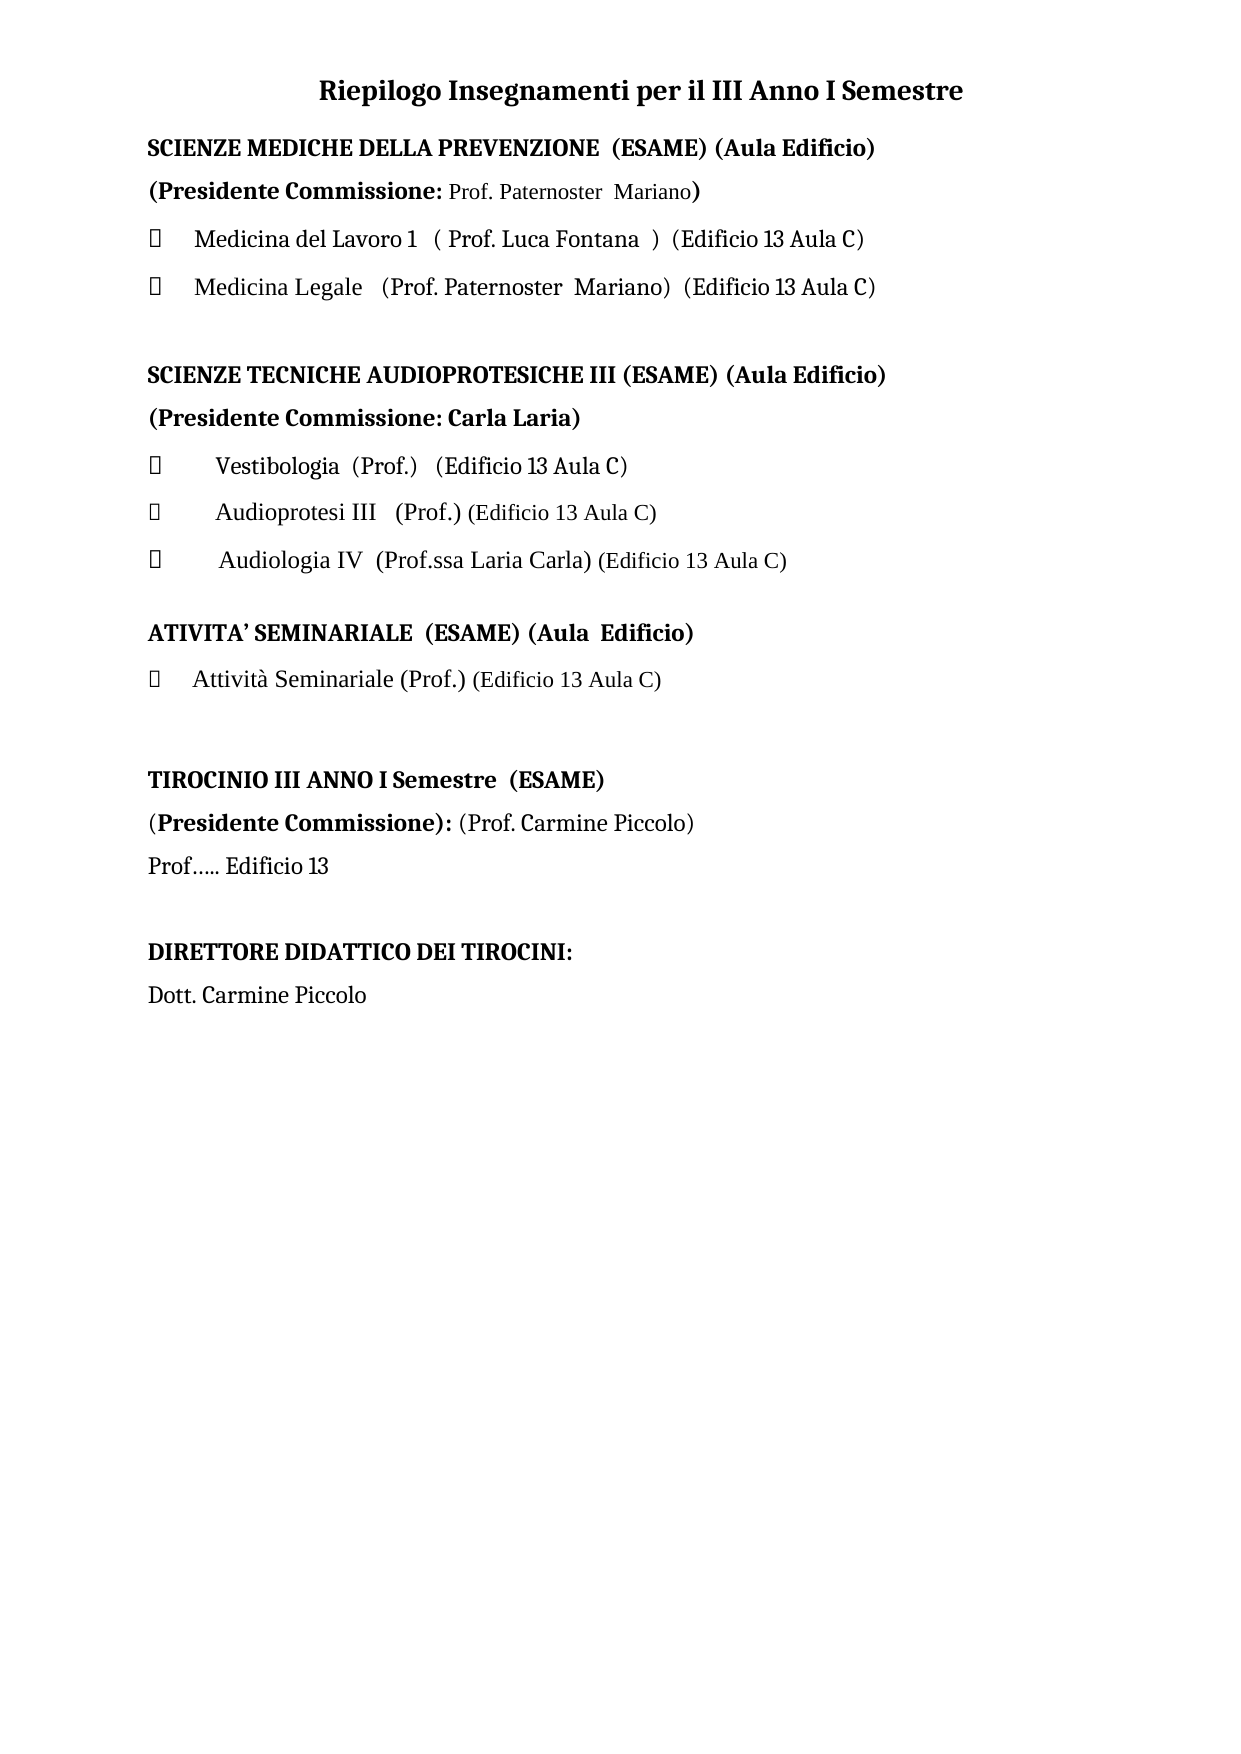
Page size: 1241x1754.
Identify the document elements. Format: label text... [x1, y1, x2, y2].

text SCIENZE TECNICHE AUDIOPROTESICHE III (ESAME) (Aula Edificio) [148, 361, 1122, 390]
text ATIVITA’ SEMINARIALE (ESAME) (Aula Edificio) [148, 619, 1122, 648]
text Prof….. Edificio 13 [148, 852, 1122, 881]
text (Presidente Commissione: Prof. Paternoster Mariano) [148, 177, 1122, 206]
text  Audioprotesi III (Prof.) (Edificio 13 Aula C) [148, 496, 1122, 527]
text  Medicina Legale (Prof. Paternoster Mariano) (Edificio 13 Aula C) [148, 269, 1122, 303]
text SCIENZE MEDICHE DELLA PREVENZIONE (ESAME) (Aula Edificio) [148, 134, 1122, 162]
text (Presidente Commissione): (Prof. Carmine Piccolo) [148, 809, 1122, 837]
text Riepilogo Insegnamenti per il III Anno I Semestre [318, 74, 1122, 107]
text  Attività Seminariale (Prof.) (Edificio 13 Aula C) [148, 662, 1122, 694]
text  Audiologia IV (Prof.ssa Laria Carla) (Edificio 13 Aula C) [148, 542, 1122, 576]
text  Vestibologia (Prof.) (Edificio 13 Aula C) [148, 448, 1122, 482]
text (Presidente Commissione: Carla Laria) [148, 404, 1122, 433]
text DIRETTORE DIDATTICO DEI TIROCINI: [148, 938, 1122, 967]
text TIROCINIO III ANNO I Semestre (ESAME) [148, 766, 1122, 794]
text Dott. Carmine Piccolo [148, 981, 1122, 1010]
text  Medicina del Lavoro 1 ( Prof. Luca Fontana ) (Edificio 13 Aula C) [148, 220, 1122, 254]
